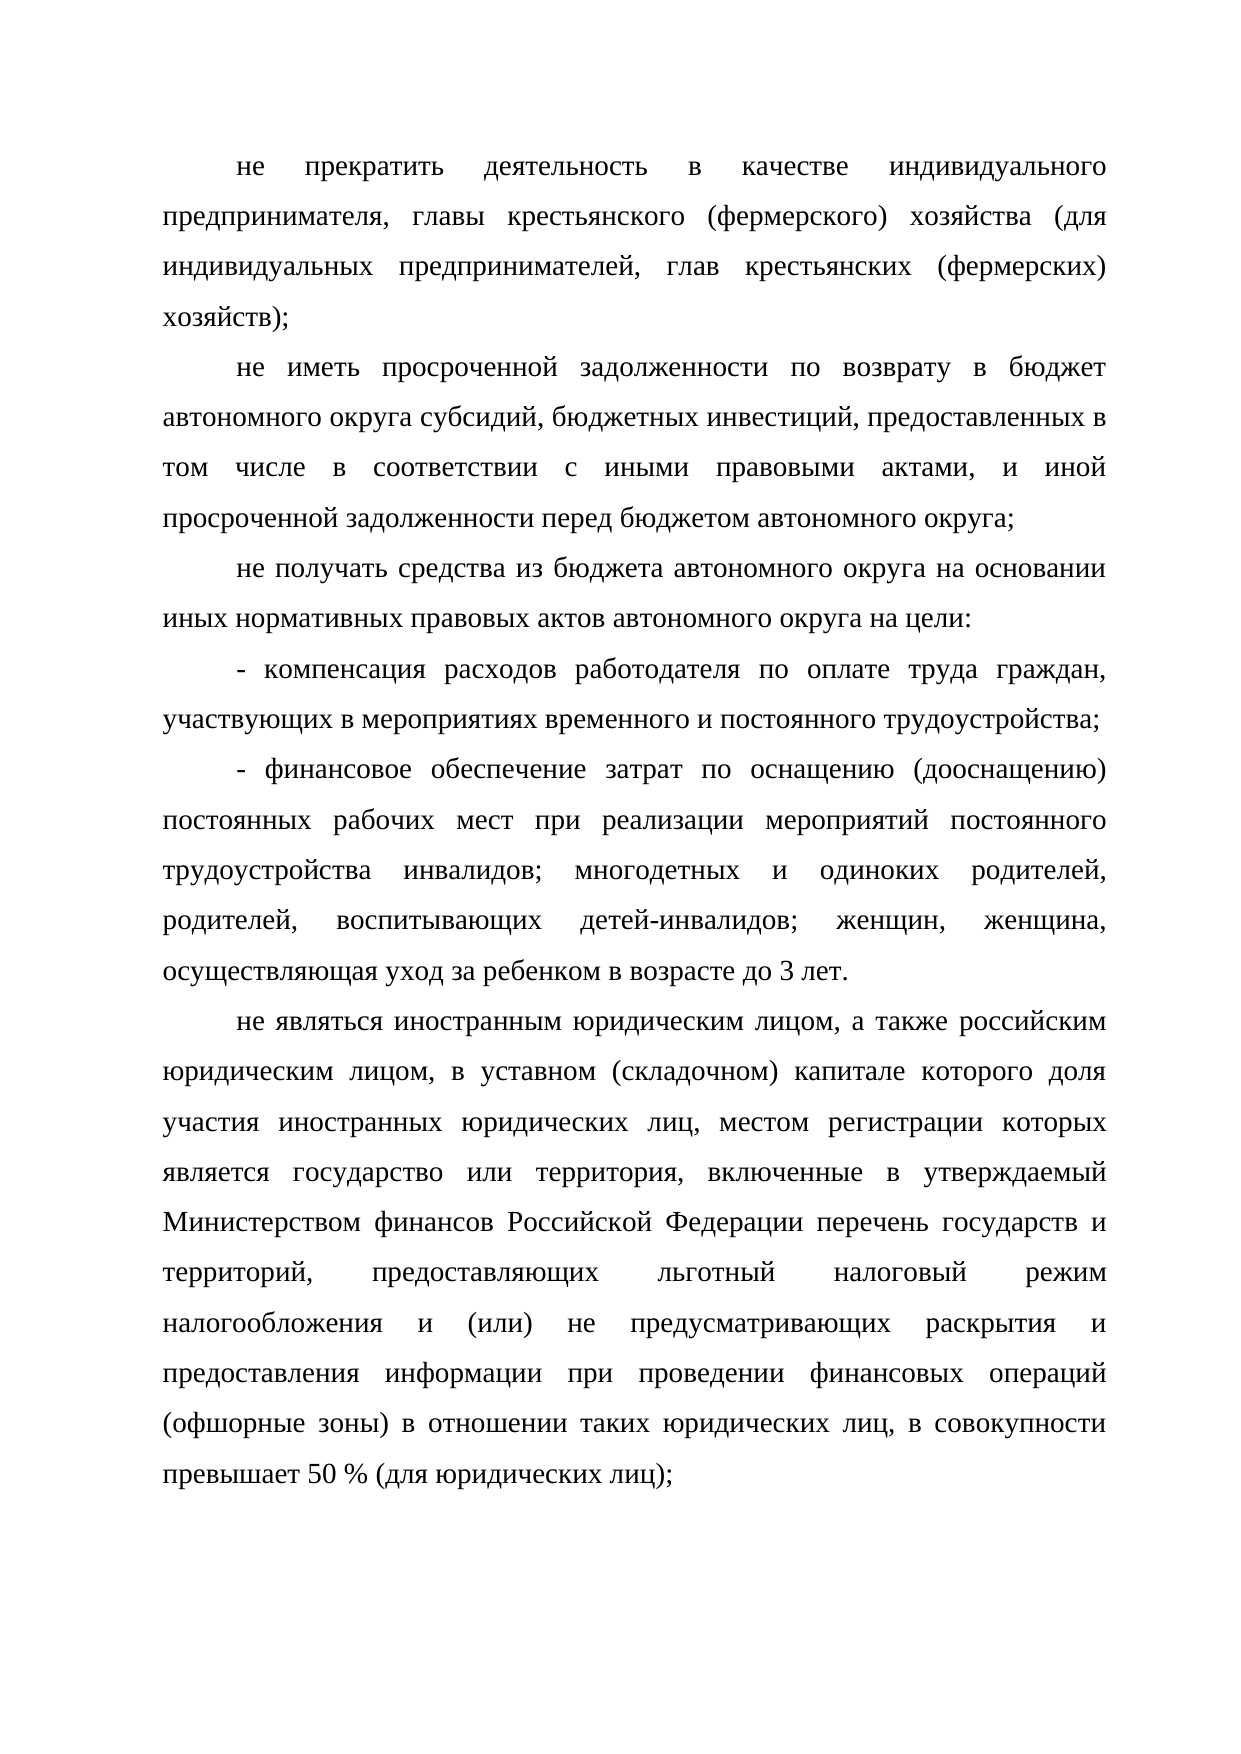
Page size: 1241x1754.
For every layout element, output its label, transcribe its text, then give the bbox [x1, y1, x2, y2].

text - финансовое обеспечение затрат по оснащению (дооснащению) постоянных рабочих мест при реализации мероприятий постоянного трудоустройства инвалидов; многодетных и одиноких родителей, родителей, воспитывающих детей-инвалидов; женщин, женщина, осуществляющая уход за ребенком в возрасте до 3 лет. [162, 751, 1107, 986]
text не иметь просроченной задолженности по возврату в бюджет автономного округа субсидий, бюджетных инвестиций, предоставленных в том числе в соответствии с иными правовыми актами, и иной просроченной задолженности перед бюджетом автономного округа; [162, 349, 1107, 533]
text не получать средства из бюджета автономного округа на основании иных нормативных правовых актов автономного округа на цели: [162, 550, 1107, 634]
text не являться иностранным юридическим лицом, а также российским юридическим лицом, в уставном (складочном) капитале которого доля участия иностранных юридических лиц, местом регистрации которых является государство или территория, включенные в утверждаемый Министерством финансов Российской Федерации перечень государств и территорий, предоставляющих льготный налоговый режим налогообложения и (или) не предусматривающих раскрытия и предоставления информации при проведении финансовых операций (офшорные зоны) в отношении таких юридических лиц, в совокупности превышает 50 % (для юридических лиц); [162, 1003, 1107, 1489]
text - компенсация расходов работодателя по оплате труда граждан, участвующих в мероприятиях временного и постоянного трудоустройства; [162, 651, 1107, 735]
text не прекратить деятельность в качестве индивидуального предпринимателя, главы крестьянского (фермерского) хозяйства (для индивидуальных предпринимателей, глав крестьянских (фермерских) хозяйств); [162, 148, 1107, 332]
